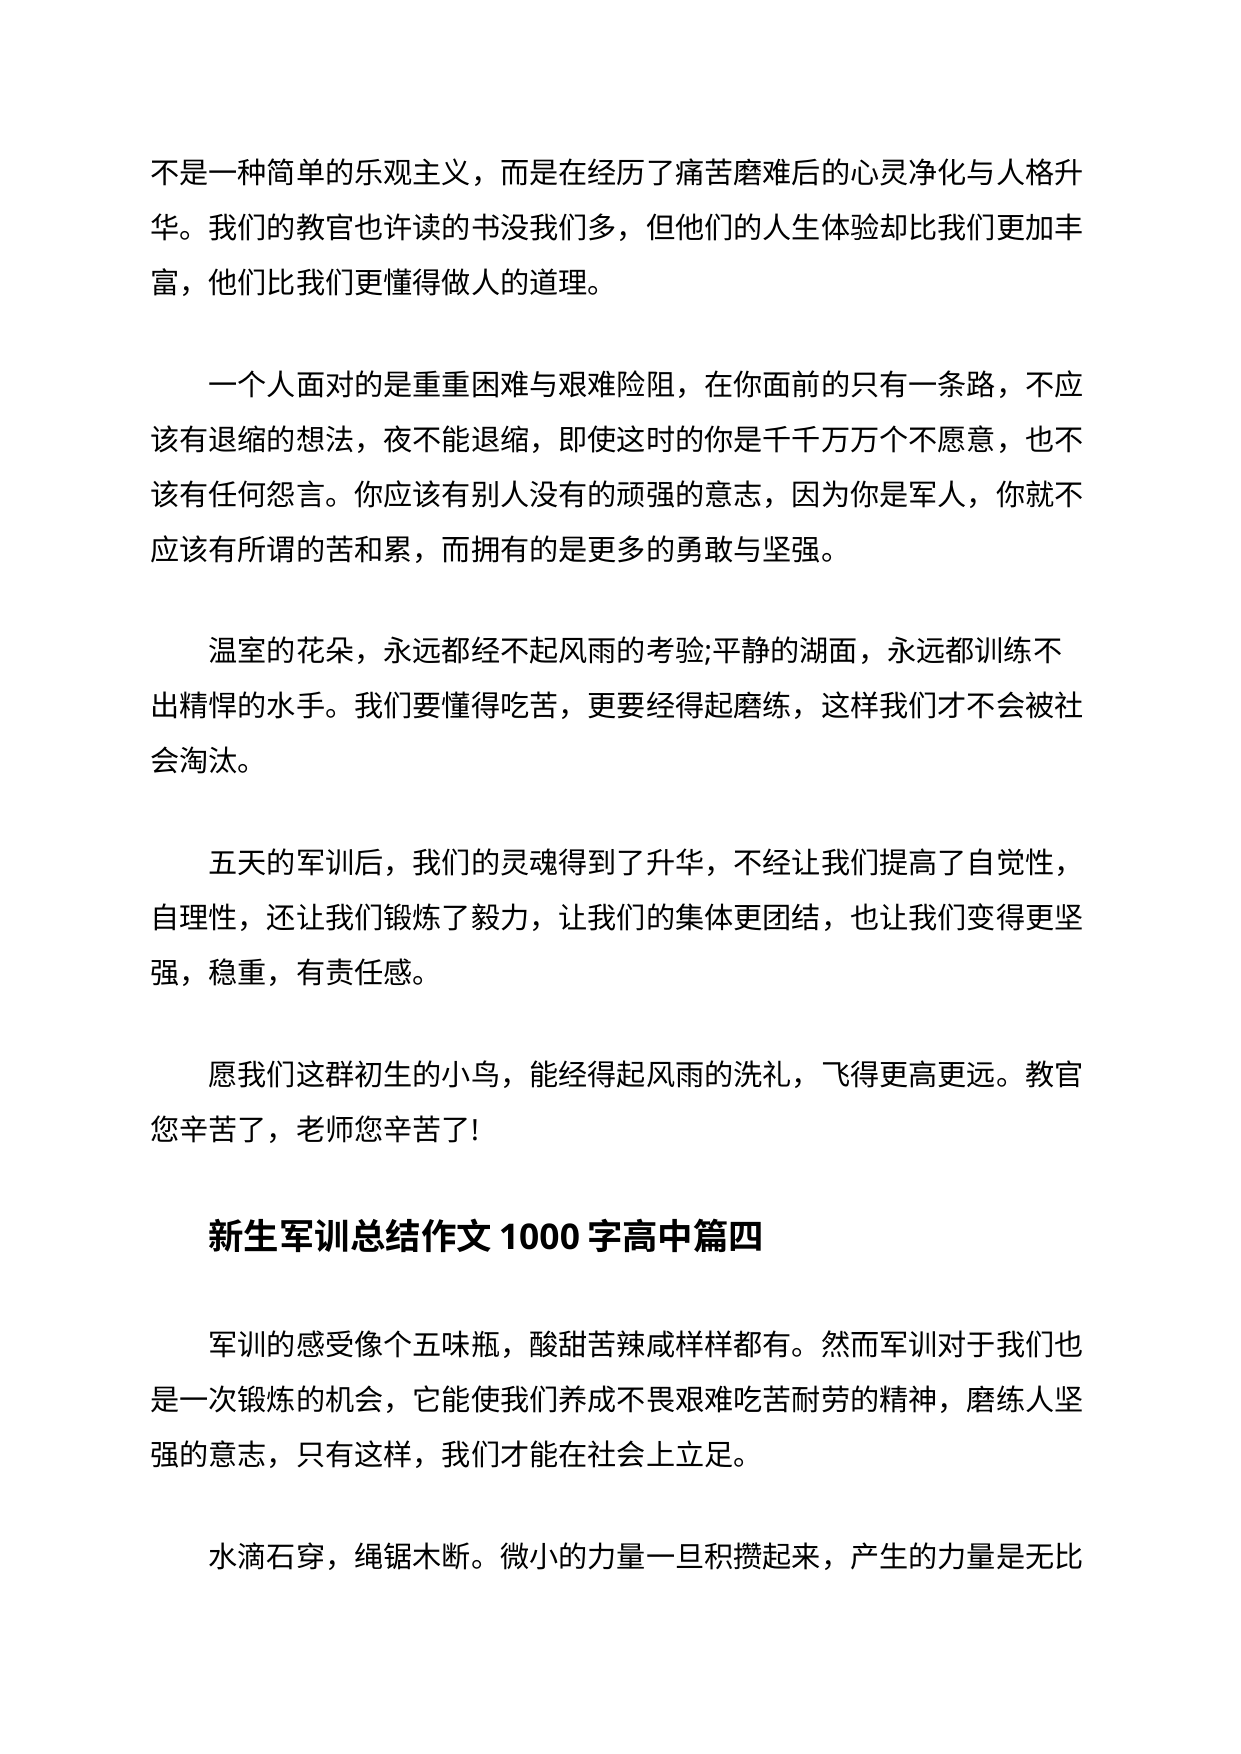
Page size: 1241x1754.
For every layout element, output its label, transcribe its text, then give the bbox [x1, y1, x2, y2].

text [150, 1533, 1090, 1576]
text 温室的花朵，永远都经不起风雨的考验;平静的湖面，永远都训练不出精悍的水手。我们要懂得吃苦，更要经得起磨练，这样我们才不会被社会淘汰。 [150, 628, 1090, 780]
text 一个人面对的是重重困难与艰难险阻，在你面前的只有一条路，不应该有退缩的想法，夜不能退缩，即使这时的你是千千万万个不愿意，也不该有任何怨言。你应该有别人没有的顽强的意志，因为你是军人，你就不应该有所谓的苦和累，而拥有的是更多的勇敢与坚强。 [150, 362, 1090, 568]
text 愿我们这群初生的小鸟，能经得起风雨的洗礼，飞得更高更远。教官您辛苦了，老师您辛苦了! [150, 1051, 1090, 1148]
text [150, 150, 1090, 302]
text 五天的军训后，我们的灵魂得到了升华，不经让我们提高了自觉性，自理性，还让我们锻炼了毅力，让我们的集体更团结，也让我们变得更坚强，稳重，有责任感。 [150, 840, 1090, 992]
text 新生军训总结作文1000字高中篇四 [150, 1208, 1090, 1259]
text 军训的感受像个五味瓶，酸甜苦辣咸样样都有。然而军训对于我们也是一次锻炼的机会，它能使我们养成不畏艰难吃苦耐劳的精神，磨练人坚强的意志，只有这样，我们才能在社会上立足。 [150, 1322, 1090, 1474]
